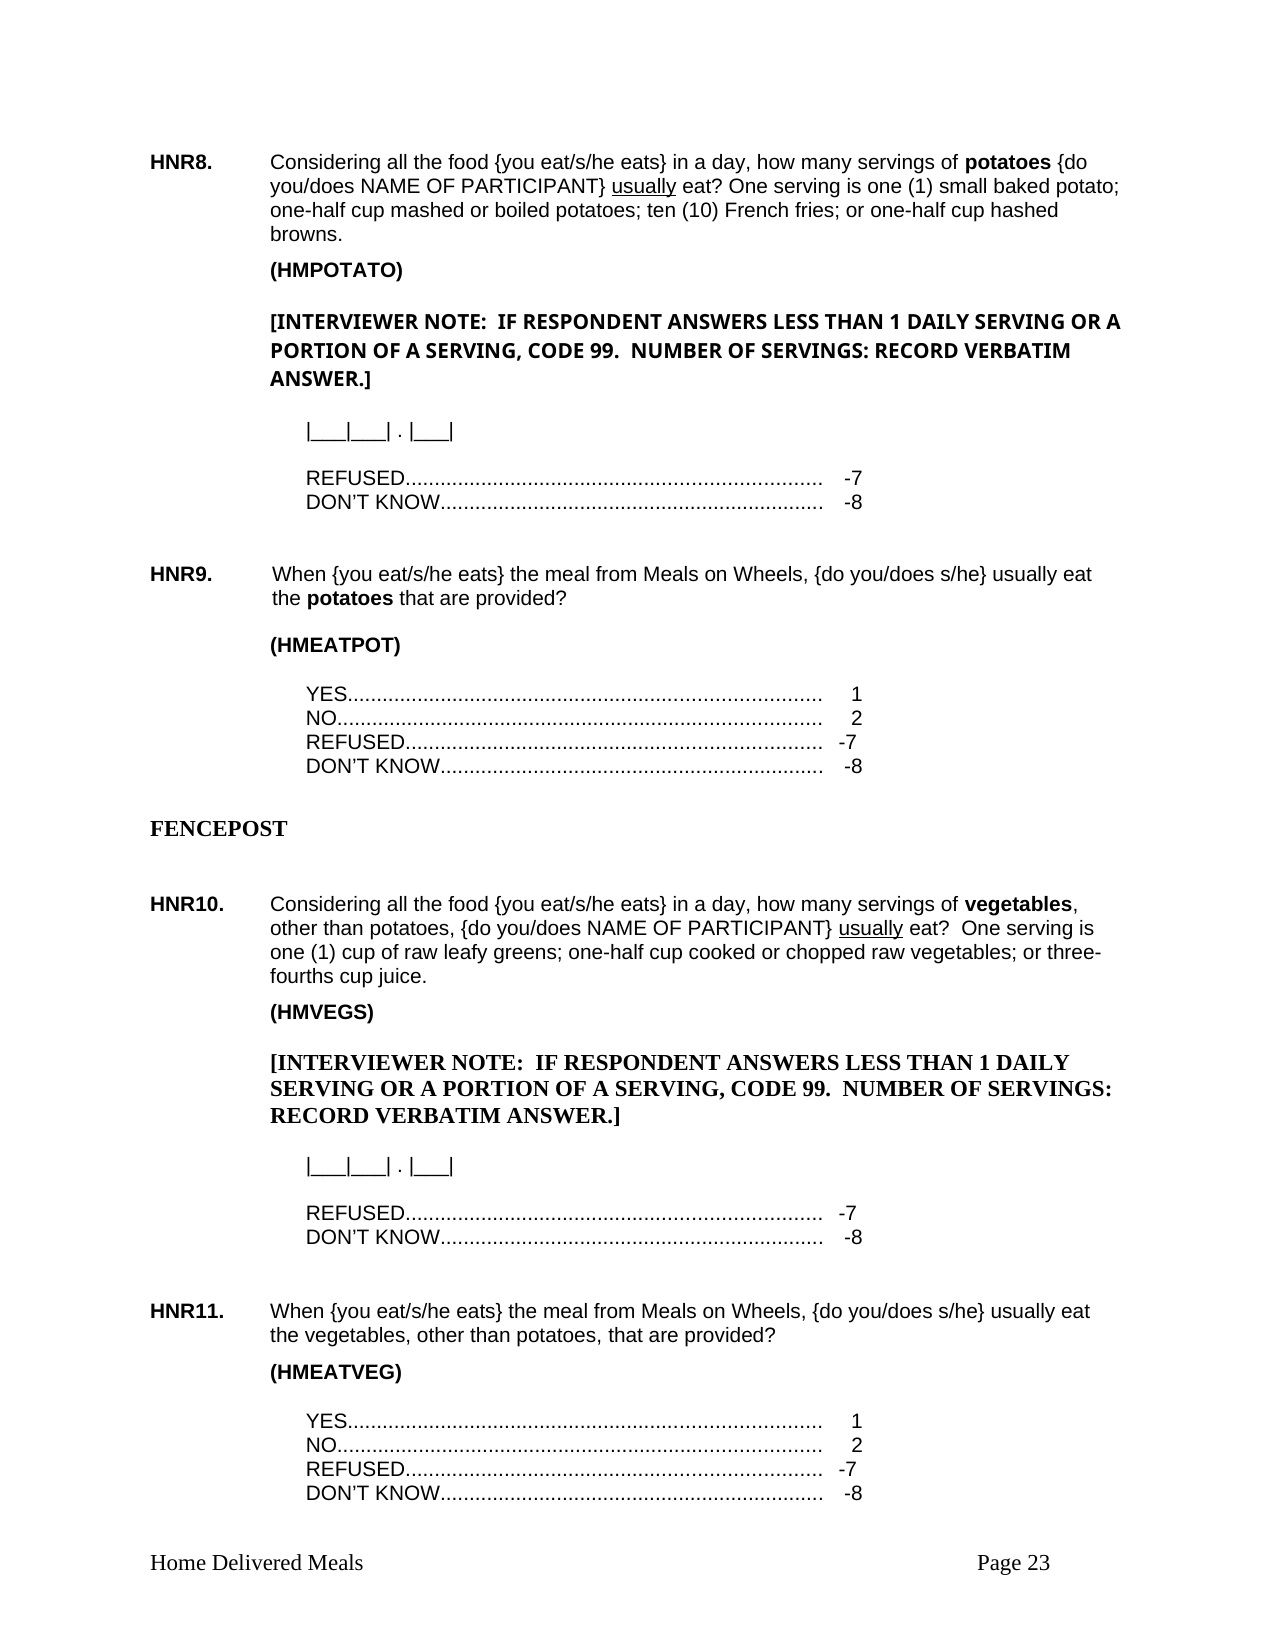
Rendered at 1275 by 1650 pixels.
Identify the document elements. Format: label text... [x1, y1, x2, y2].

text DON’T KNOW -8 [306, 489, 827, 513]
text NO 2 [306, 706, 827, 730]
text YES 1 [306, 682, 827, 706]
text (HMEATPOT) [270, 633, 1125, 657]
text DON’T KNOW -8 [306, 1480, 827, 1504]
text HNR10. Considering all the food {you eat/s/he eats} in a day, how many servings of vegetables, other than potatoes, {do you/does NAME OF PARTICIPANT} usually eat? One serving is one (1) cup of raw leafy greens; one-half cup cooked or chopped raw vegetables; or three-fourths cup juice. [150, 892, 1125, 988]
subtitle FENCEPOST [150, 816, 1125, 842]
text DON’T KNOW -8 [306, 1225, 827, 1249]
text REFUSED -7 [306, 1201, 827, 1225]
text (HMEATVEG) [270, 1359, 1125, 1383]
text YES 1 [306, 1408, 827, 1432]
text |___|___| . |___| [306, 1153, 827, 1177]
text REFUSED -7 [306, 466, 827, 489]
text HNR11. When {you eat/s/he eats} the meal from Meals on Wheels, {do you/does s/he} usually eat the vegetables, other than potatoes, that are provided? [150, 1299, 1125, 1347]
text HNR9. When {you eat/s/he eats} the meal from Meals on Wheels, {do you/does s/he} usually eat the potatoes that are provided? [150, 561, 1125, 609]
text [INTERVIEWER NOTE: IF RESPONDENT ANSWERS LESS THAN 1 DAILY SERVING OR A PORTION OF A SERVING, CODE 99. NUMBER OF SERVINGS: RECORD VERBATIM ANSWER.] [270, 1049, 1125, 1128]
text (HMVEGS) [270, 1000, 1125, 1024]
text DON’T KNOW -8 [306, 754, 827, 778]
text NO 2 [306, 1432, 827, 1456]
text REFUSED -7 [306, 1456, 827, 1480]
text [INTERVIEWER NOTE: IF RESPONDENT ANSWERS LESS THAN 1 DAILY SERVING OR A PORTION OF A SERVING, CODE 99. NUMBER OF SERVINGS: RECORD VERBATIM ANSWER.] [270, 307, 1125, 393]
text REFUSED -7 [306, 730, 827, 754]
text |___|___| . |___| [306, 418, 827, 442]
text (HMPOTATO) [270, 258, 1125, 282]
text HNR8. Considering all the food {you eat/s/he eats} in a day, how many servings of potatoes {do you/does NAME OF PARTICIPANT} usually eat? One serving is one (1) small baked potato; one-half cup mashed or boiled potatoes; ten (10) French fries; or one-half cup hashed browns. [150, 150, 1125, 246]
